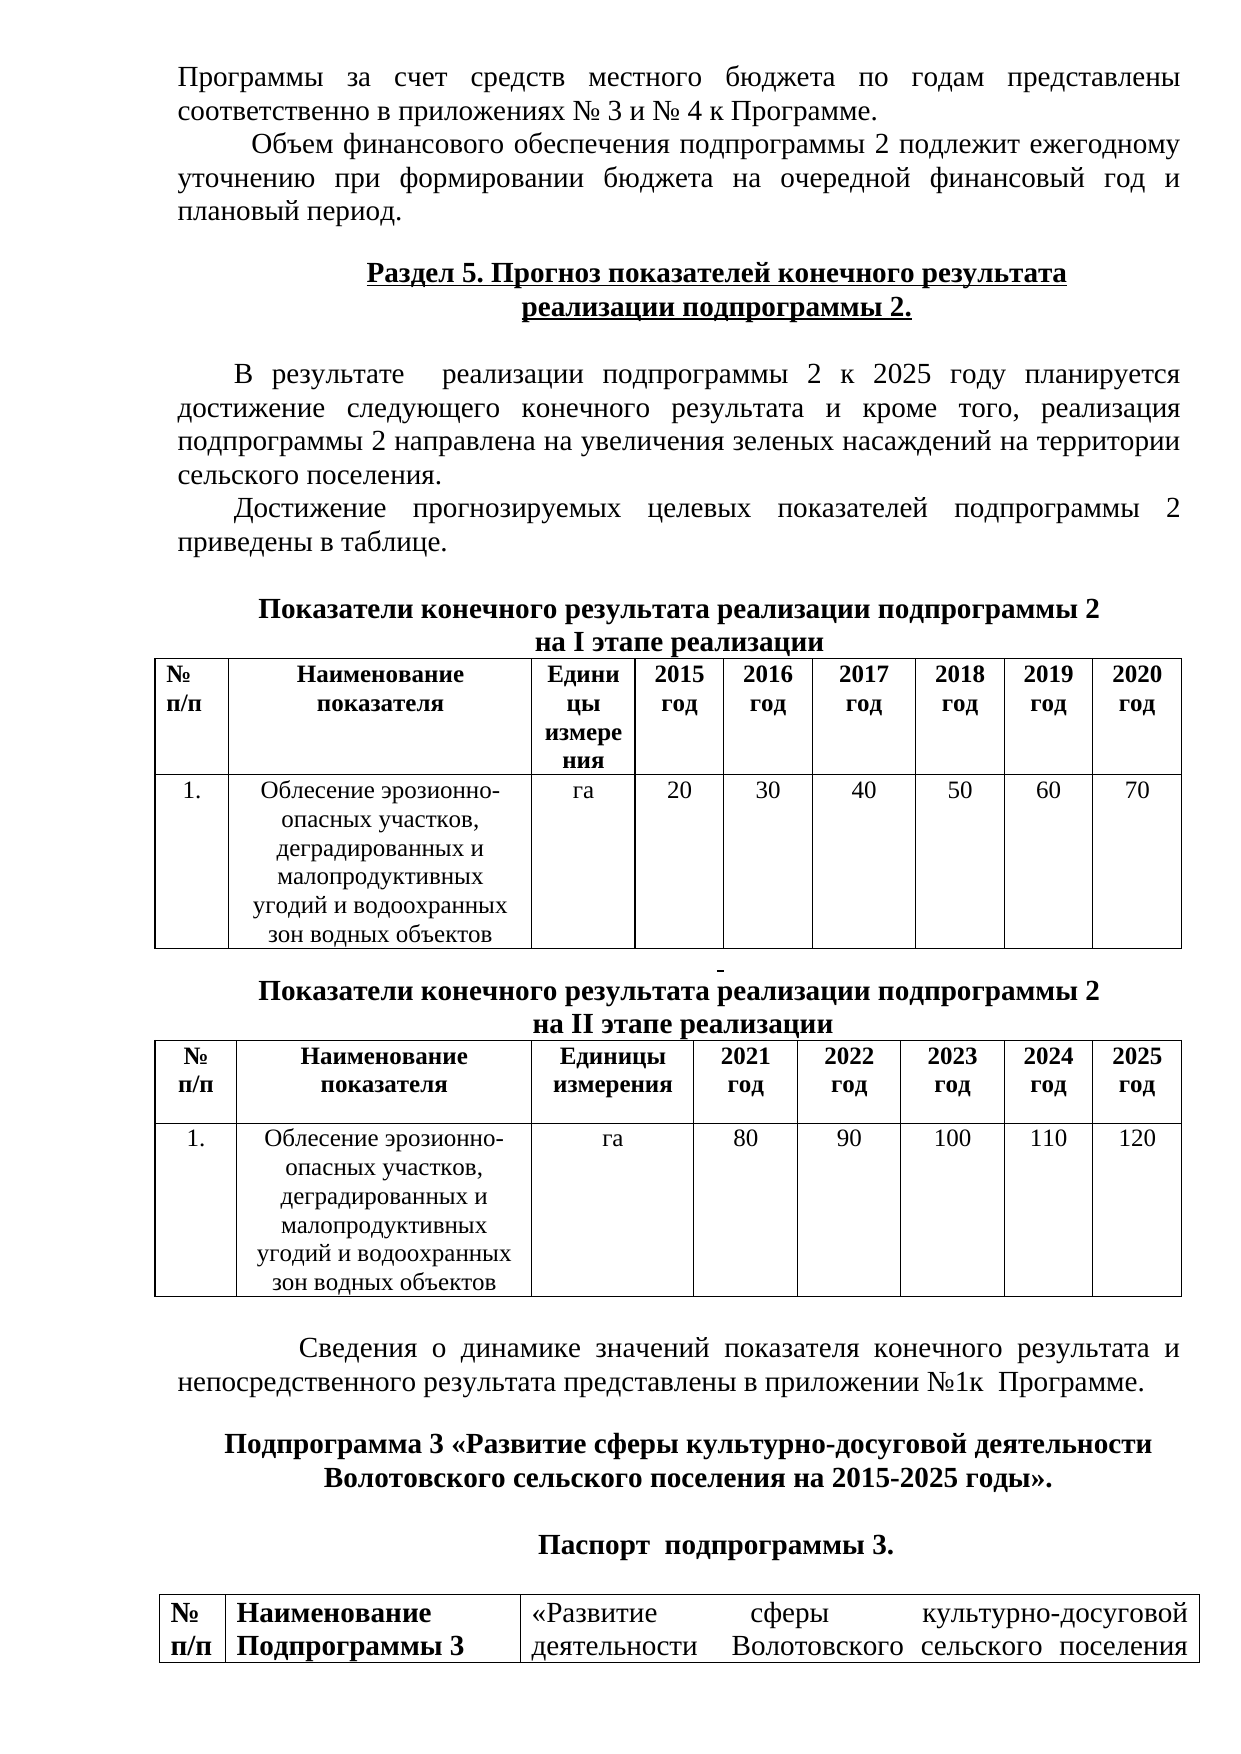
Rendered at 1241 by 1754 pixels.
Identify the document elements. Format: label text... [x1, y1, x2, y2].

table_cell 90 [798, 1124, 900, 1296]
table_cell га [532, 775, 634, 948]
table_cell 1. [156, 1124, 236, 1296]
table_header 2017 год [813, 659, 915, 774]
table_cell 110 [1005, 1124, 1092, 1296]
table_header 2015 год [636, 659, 723, 774]
table_cell га [532, 1124, 693, 1296]
table_cell 60 [1005, 775, 1092, 948]
table_header Единицы измерения [532, 1041, 693, 1122]
table_header 2018 год [916, 659, 1004, 774]
table_header № п/п [156, 1041, 236, 1122]
text на II этапе реализации [177, 1006, 1181, 1040]
table_cell 30 [724, 775, 812, 948]
text Раздел 5. Прогноз показателей конечного результата [177, 256, 1181, 289]
table_header № п/п [156, 659, 228, 774]
text Подпрограмма 3 «Развитие сферы культурно-досуговой деятельности Волотовского сельского поселения на 2015-2025 годы». [196, 1426, 1181, 1493]
text Показатели конечного результата реализации подпрограммы 2 [177, 973, 1181, 1006]
text Достижение прогнозируемых целевых показателей подпрограммы 2 приведены в таблице. [177, 490, 1181, 557]
text Объем финансового обеспечения подпрограммы 2 подлежит ежегодному уточнению при формировании бюджета на очередной финансовый год и плановый период. [177, 126, 1181, 227]
table_cell 100 [901, 1124, 1004, 1296]
table_header 2023 год [901, 1041, 1004, 1122]
table_cell 20 [636, 775, 723, 948]
table_cell 120 [1093, 1124, 1181, 1296]
table_header Наименование показателя [229, 659, 531, 774]
text Показатели конечного результата реализации подпрограммы 2 [177, 591, 1181, 624]
table_header 2022 год [798, 1041, 900, 1122]
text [177, 59, 1181, 126]
table_cell 80 [694, 1124, 797, 1296]
table_cell 40 [813, 775, 915, 948]
table_cell Облесение эрозионно-опасных участков, деградированных и малопродуктивных угодий и водоохранных зон водных объектов [237, 1124, 531, 1296]
text Сведения о динамике значений показателя конечного результата и непосредственного результата представлены в приложении №1к Программе. [177, 1331, 1181, 1398]
table_cell 70 [1093, 775, 1181, 948]
text реализации подпрограммы 2. [177, 289, 1181, 323]
table_header 2016 год [724, 659, 812, 774]
table_header 2025 год [1093, 1041, 1181, 1122]
table_header 2021 год [694, 1041, 797, 1122]
table_header 2020 год [1093, 659, 1181, 774]
table_cell 1. [156, 775, 228, 948]
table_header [521, 1595, 1199, 1662]
text на I этапе реализации [177, 624, 1181, 658]
table_cell Облесение эрозионно-опасных участков, деградированных и малопродуктивных угодий и водоохранных зон водных объектов [229, 775, 531, 948]
table_cell 50 [916, 775, 1004, 948]
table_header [226, 1595, 520, 1662]
table_header 2019 год [1005, 659, 1092, 774]
table_header Наименование показателя [237, 1041, 531, 1122]
table_header 2024 год [1005, 1041, 1092, 1122]
text Паспорт подпрограммы 3. [177, 1527, 1181, 1561]
table_header № п/п [160, 1595, 225, 1662]
text В результате реализации подпрограммы 2 к 2025 году планируется достижение следующего конечного результата и кроме того, реализация подпрограммы 2 направлена на увеличения зеленых насаждений на территории сельского поселения. [177, 356, 1181, 490]
table_header Единицы измерения [532, 659, 634, 774]
